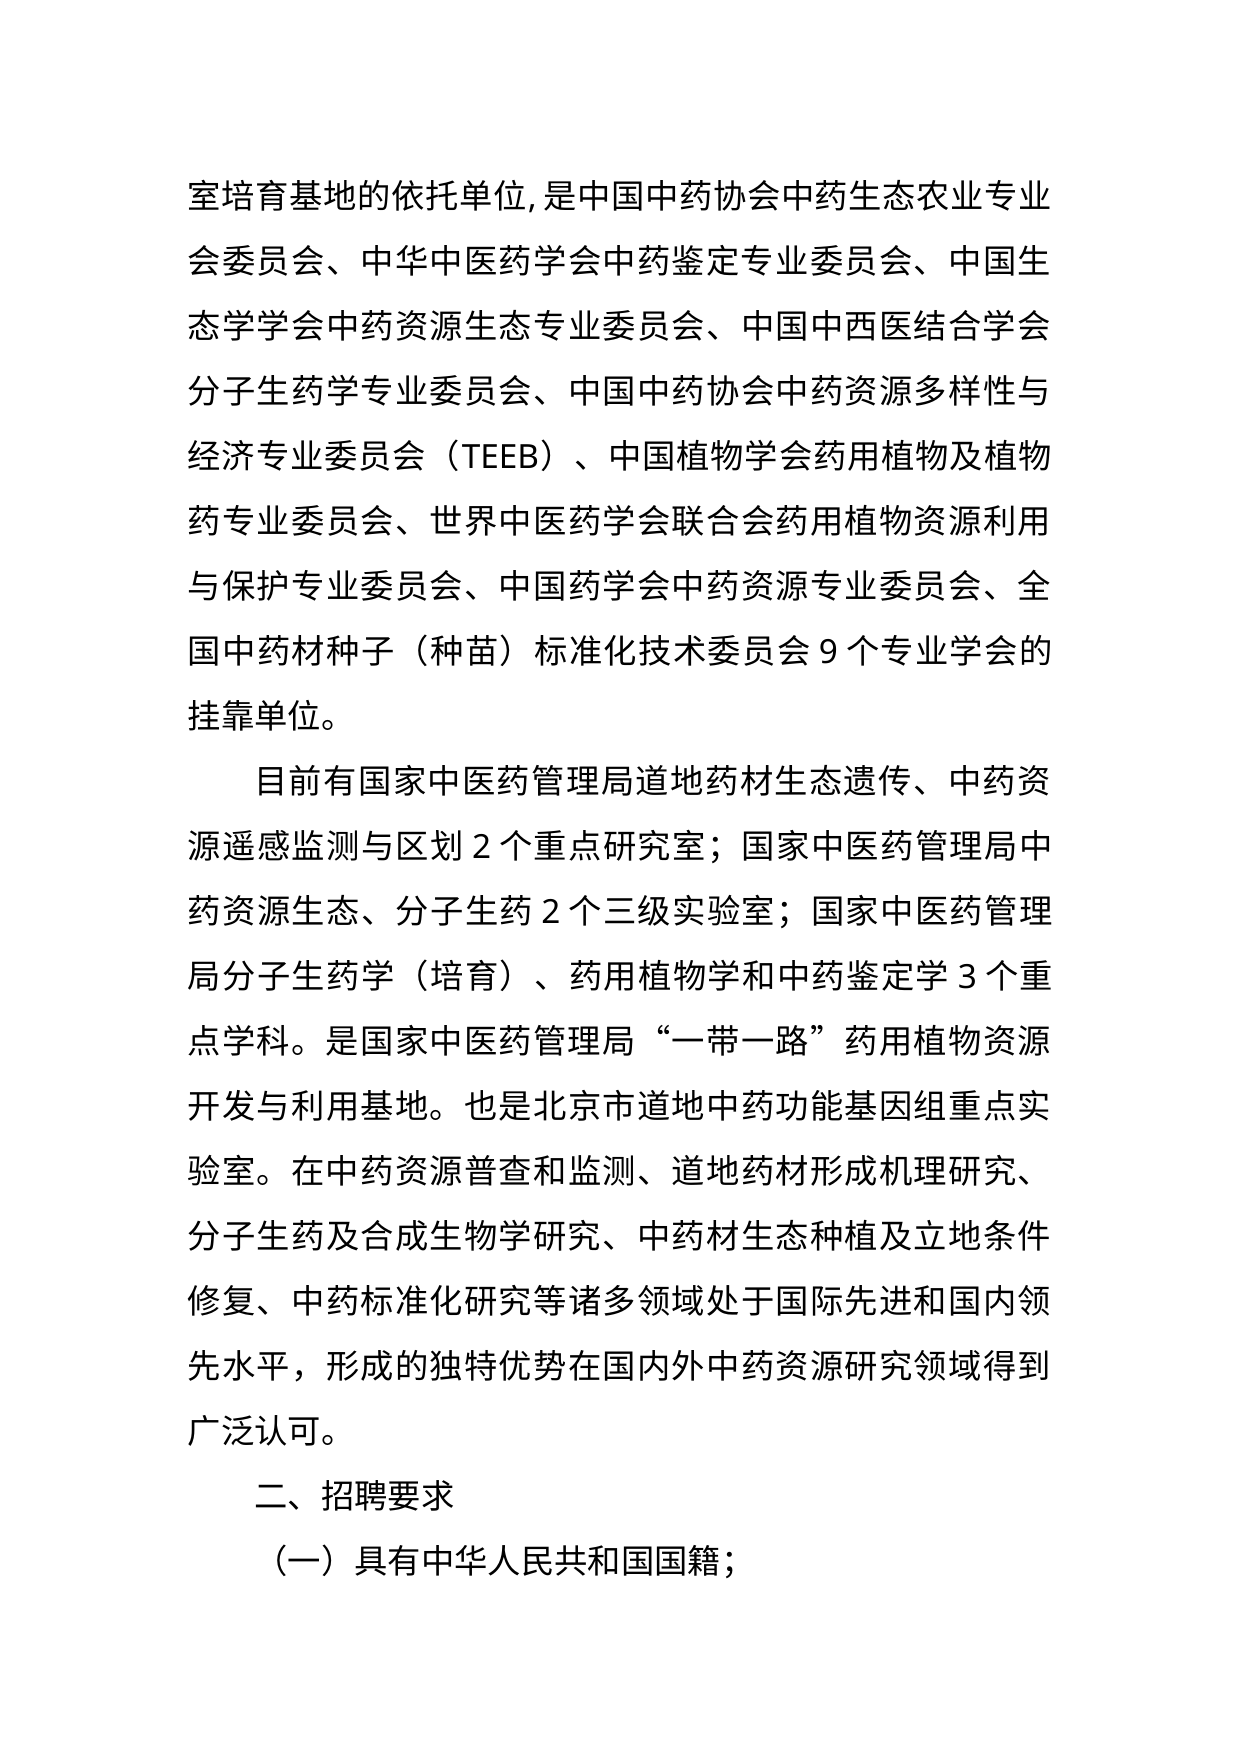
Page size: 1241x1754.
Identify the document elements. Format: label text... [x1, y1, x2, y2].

text （一）具有中华人民共和国国籍； [187, 1527, 1053, 1592]
text 二、招聘要求 [187, 1462, 1053, 1527]
text 目前有国家中医药管理局道地药材生态遗传、中药资源遥感监测与区划2个重点研究室；国家中医药管理局中药资源生态、分子生药2个三级实验室；国家中医药管理局分子生药学（培育）、药用植物学和中药鉴定学3个重点学科。是国家中医药管理局“一带一路”药用植物资源开发与利用基地。也是北京市道地中药功能基因组重点实验室。在中药资源普查和监测、道地药材形成机理研究、分子生药及合成生物学研究、中药材生态种植及立地条件修复、中药标准化研究等诸多领域处于国际先进和国内领先水平，形成的独特优势在国内外中药资源研究领域得到广泛认可。 [187, 747, 1053, 1462]
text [187, 162, 1053, 747]
